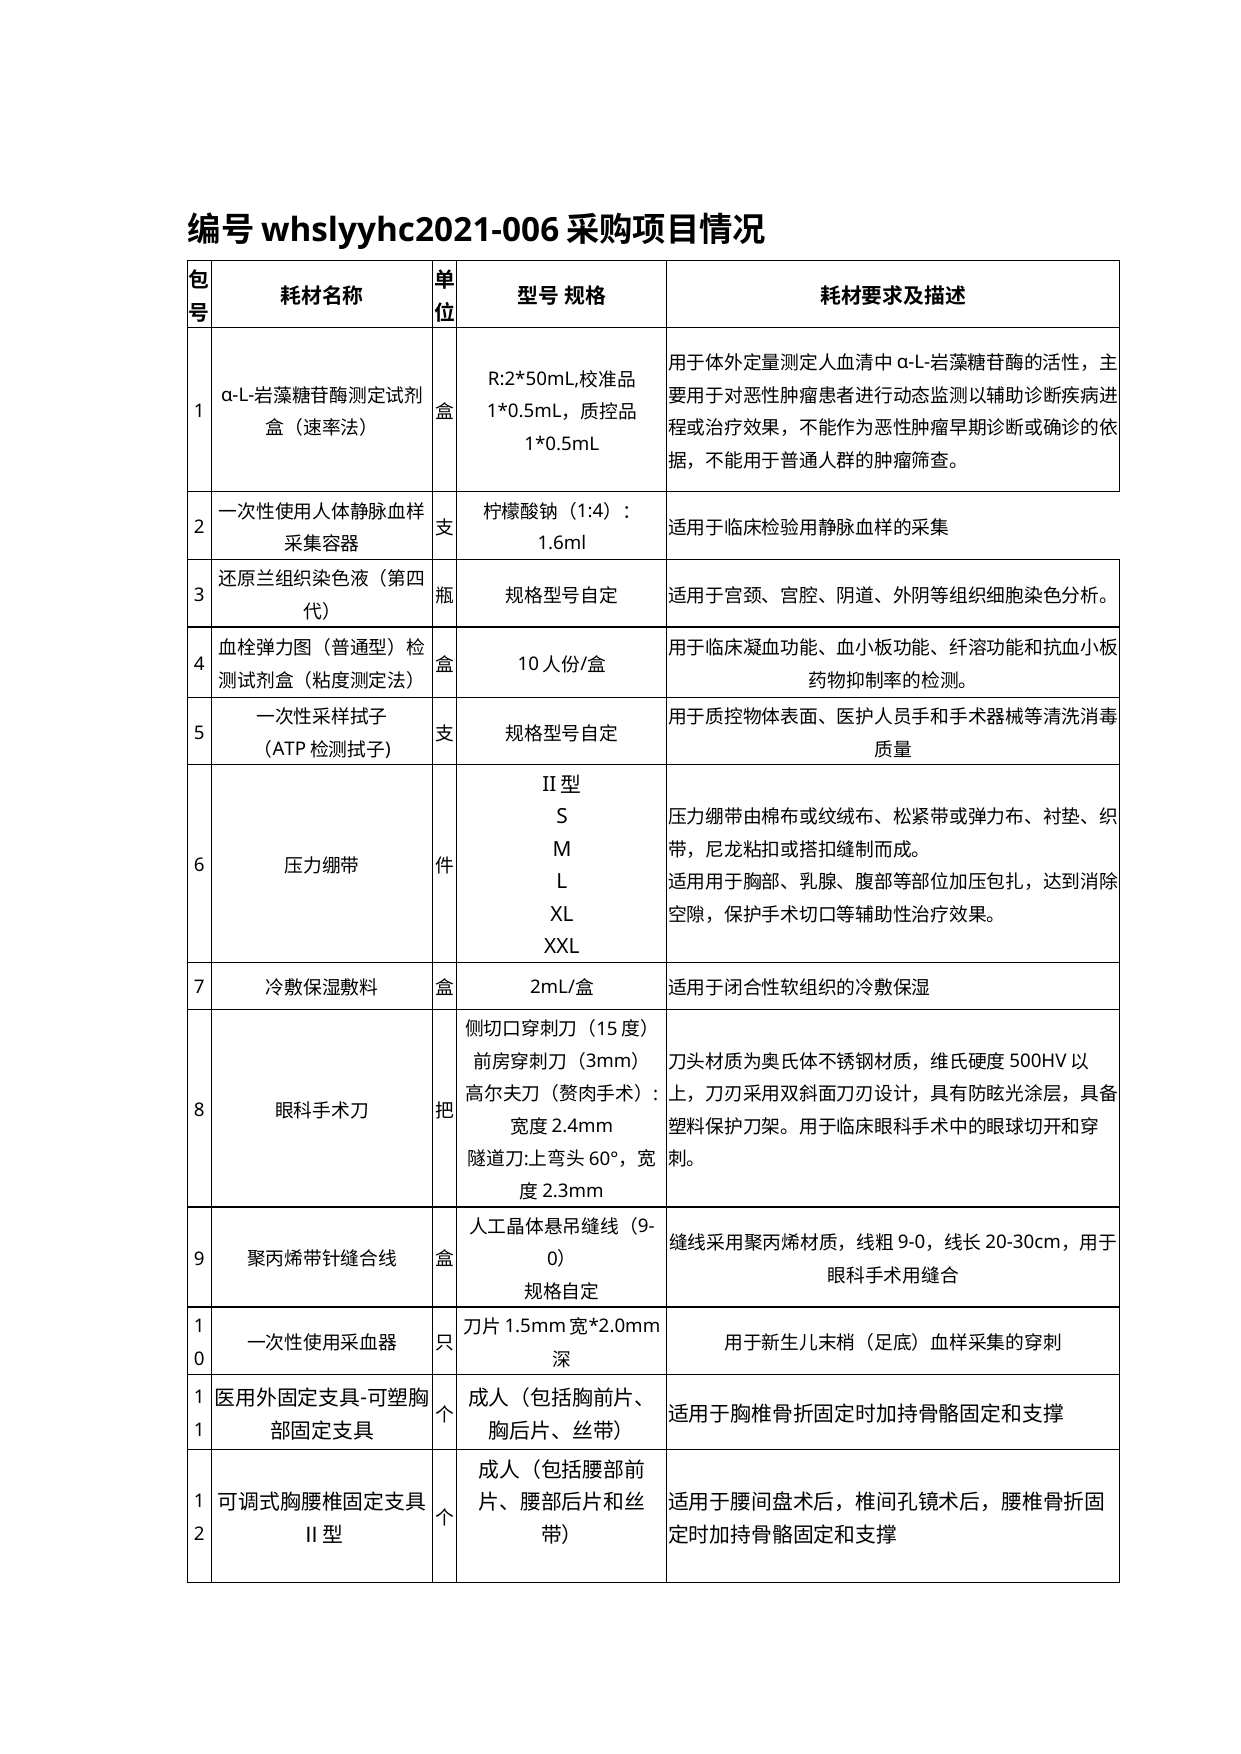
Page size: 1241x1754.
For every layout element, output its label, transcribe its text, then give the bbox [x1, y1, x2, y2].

table_cell 缝线采用聚丙烯材质，线粗9-0，线长20-30cm，用于眼科手术用缝合 [667, 1208, 1119, 1306]
table_cell 血栓弹力图（普通型）检测试剂盒（粘度测定法） [212, 628, 432, 697]
table_cell 适用于腰间盘术后，椎间孔镜术后，腰椎骨折固定时加持骨骼固定和支撑 [667, 1450, 1119, 1582]
table_cell 支 [433, 698, 456, 764]
table_cell 7 [188, 963, 211, 1009]
table_cell 还原兰组织染色液（第四代） [212, 560, 432, 626]
table_header 耗材名称 [212, 261, 432, 327]
table_cell 可调式胸腰椎固定支具Ⅱ型 [212, 1450, 432, 1582]
table_header 单位 [433, 261, 456, 327]
table_cell 用于质控物体表面、医护人员手和手术器械等清洗消毒质量 [667, 698, 1119, 764]
table_cell 规格型号自定 [457, 698, 666, 764]
table_cell 冷敷保湿敷料 [212, 963, 432, 1009]
table_cell 眼科手术刀 [212, 1010, 432, 1206]
table_cell 成人（包括胸前片、胸后片、丝带） [457, 1375, 666, 1449]
table_cell 柠檬酸钠（1:4）：1.6ml [457, 492, 666, 559]
table_cell 10人份/盒 [457, 628, 666, 697]
table_cell 5 [188, 698, 211, 764]
table_cell 盒 [433, 628, 456, 697]
table_cell 一次性使用采血器 [212, 1308, 432, 1374]
table_cell 侧切口穿刺刀（15度） 前房穿刺刀（3mm） 高尔夫刀（赘肉手术）:宽度2.4mm 隧道刀:上弯头60°，宽度2.3mm [457, 1010, 666, 1206]
table_cell 适用于闭合性软组织的冷敷保湿 [667, 963, 1119, 1009]
table_cell 人工晶体悬吊缝线（9-0） 规格自定 [457, 1208, 666, 1306]
table_cell 压力绷带由棉布或纹绒布、松紧带或弹力布、衬垫、织带，尼龙粘扣或搭扣缝制而成。 适用用于胸部、乳腺、腹部等部位加压包扎，达到消除空隙，保护手术切口等辅助性治疗效果。 [667, 765, 1119, 962]
table_cell 个 [433, 1450, 456, 1582]
table_cell 2mL/盒 [457, 963, 666, 1009]
table_cell 适用于临床检验用静脉血样的采集 [667, 492, 1119, 559]
table_cell 规格型号自定 [457, 560, 666, 626]
table_cell 只 [433, 1308, 456, 1374]
table_cell 盒 [433, 1208, 456, 1306]
table_cell 2 [188, 492, 211, 559]
table_cell ɑ-L-岩藻糖苷酶测定试剂盒（速率法） [212, 328, 432, 491]
table_cell 用于临床凝血功能、血小板功能、纤溶功能和抗血小板药物抑制率的检测。 [667, 628, 1119, 697]
table_cell 6 [188, 765, 211, 962]
table_cell 把 [433, 1010, 456, 1206]
table_cell 用于新生儿末梢（足底）血样采集的穿刺 [667, 1308, 1119, 1374]
table_cell 件 [433, 765, 456, 962]
table_cell 一次性使用人体静脉血样采集容器 [212, 492, 432, 559]
table_cell 4 [188, 628, 211, 697]
table_cell 一次性采样拭子 （ATP检测拭子) [212, 698, 432, 764]
table_cell 盒 [433, 963, 456, 1009]
table_cell 3 [188, 560, 211, 626]
table_header 耗材要求及描述 [667, 261, 1119, 327]
table_cell 10 [188, 1308, 211, 1374]
table_cell 1 [188, 328, 211, 491]
table_cell 聚丙烯带针缝合线 [212, 1208, 432, 1306]
text 编号whslyyhc2021-006采购项目情况 [187, 194, 1053, 259]
table_cell R:2*50mL,校准品1*0.5mL，质控品1*0.5mL [457, 328, 666, 491]
table_cell 12 [188, 1450, 211, 1582]
table_cell 瓶 [433, 560, 456, 626]
table_cell 适用于宫颈、宫腔、阴道、外阴等组织细胞染色分析。 [667, 560, 1119, 626]
table_cell 压力绷带 [212, 765, 432, 962]
table_cell 9 [188, 1208, 211, 1306]
table_header 包号 [188, 261, 211, 327]
table_cell 盒 [433, 328, 456, 491]
table_cell 医用外固定支具-可塑胸部固定支具 [212, 1375, 432, 1449]
table_cell 支 [433, 492, 456, 559]
table_cell 11 [188, 1375, 211, 1449]
table_cell 用于体外定量测定人血清中α-L-岩藻糖苷酶的活性，主要用于对恶性肿瘤患者进行动态监测以辅助诊断疾病进程或治疗效果，不能作为恶性肿瘤早期诊断或确诊的依据，不能用于普通人群的肿瘤筛查。 [667, 328, 1119, 491]
table_cell 刀片1.5mm宽*2.0mm深 [457, 1308, 666, 1374]
table_cell II型 S M L XL XXL [457, 765, 666, 962]
table_header 型号 规格 [457, 261, 666, 327]
table_cell 刀头材质为奥氏体不锈钢材质，维氏硬度500HV以上，刀刃采用双斜面刀刃设计，具有防眩光涂层，具备塑料保护刀架。用于临床眼科手术中的眼球切开和穿刺。 [667, 1010, 1119, 1206]
table_cell 适用于胸椎骨折固定时加持骨骼固定和支撑 [667, 1375, 1119, 1449]
table_cell 成人（包括腰部前片、腰部后片和丝带） [457, 1450, 666, 1582]
table_cell 个 [433, 1375, 456, 1449]
table_cell 8 [188, 1010, 211, 1206]
